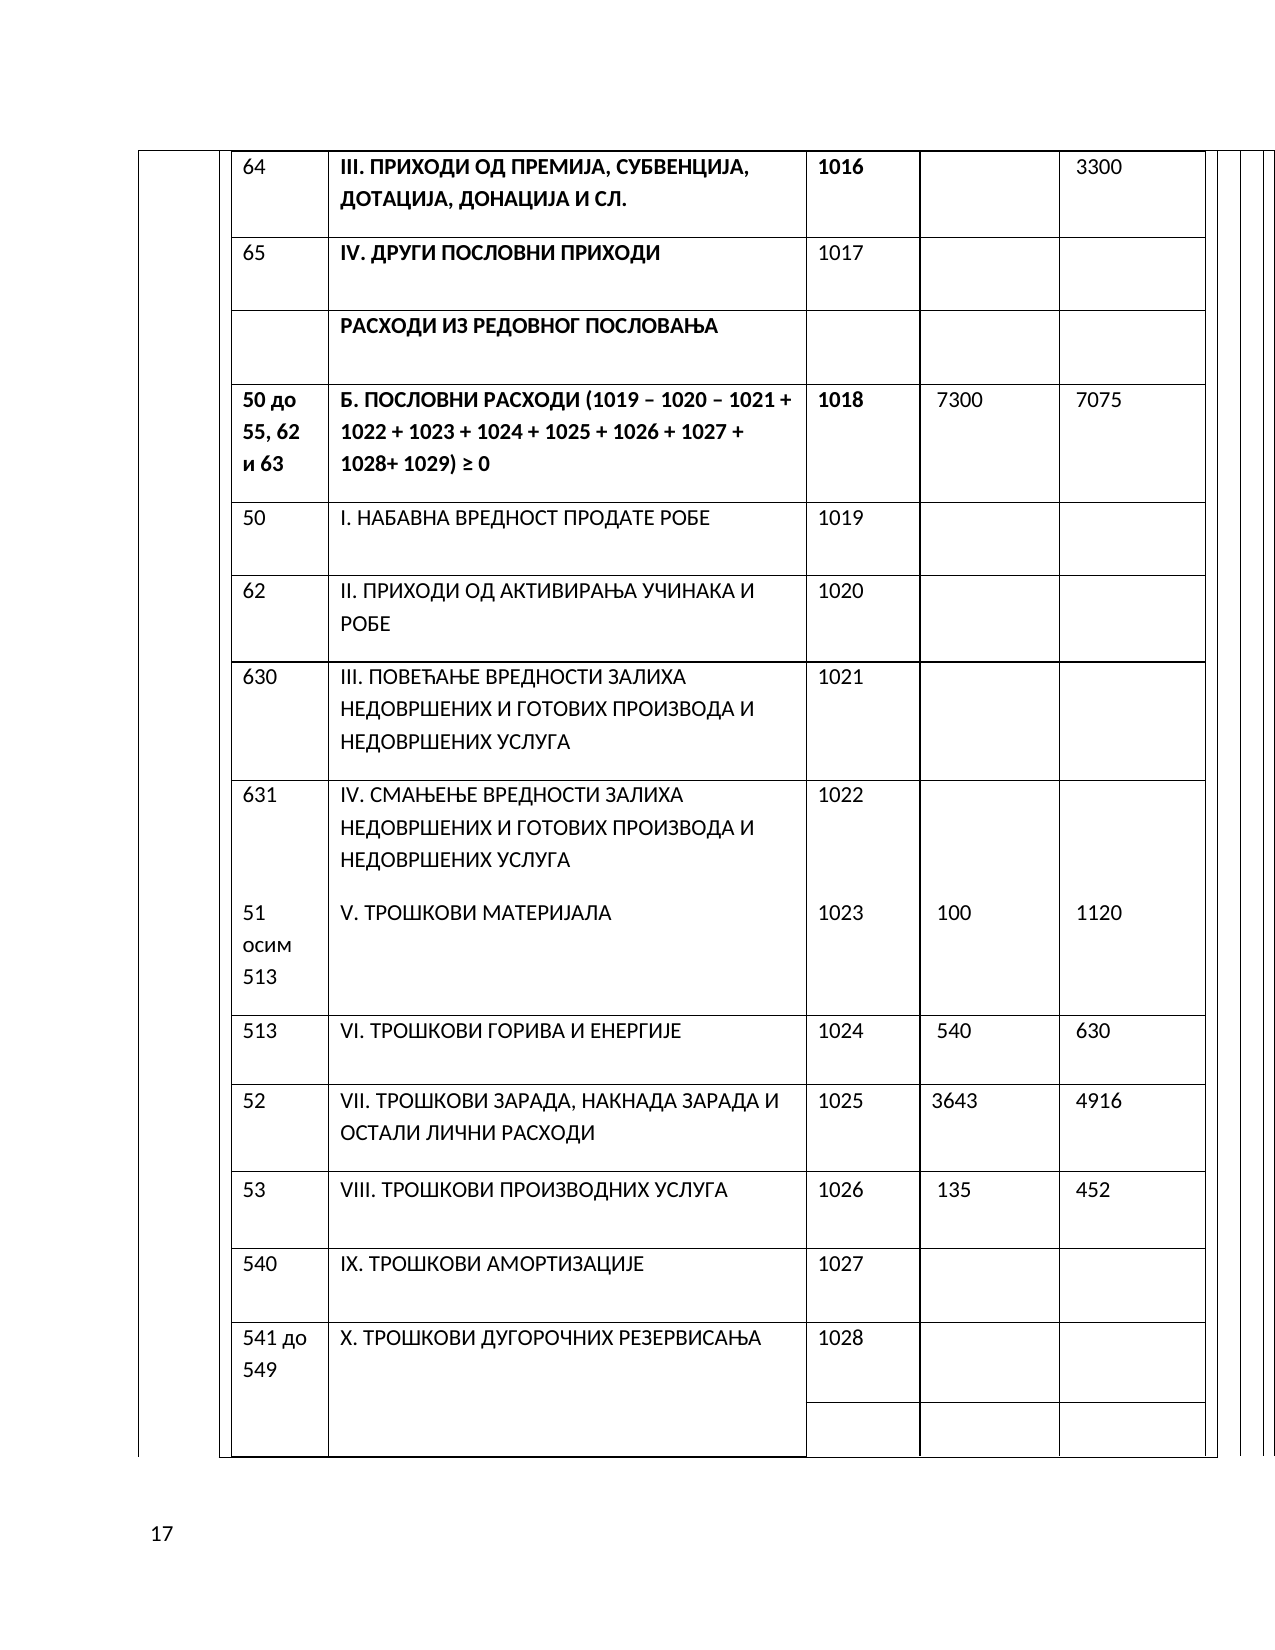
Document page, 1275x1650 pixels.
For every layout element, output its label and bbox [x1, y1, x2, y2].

table_header [329, 663, 806, 780]
table_header [232, 1085, 328, 1171]
table_header [232, 663, 328, 780]
table_header [232, 311, 328, 384]
table_header [329, 576, 806, 661]
table_header [329, 385, 806, 502]
table_header [232, 1016, 328, 1084]
table_header [220, 151, 231, 1457]
table_header [232, 1323, 328, 1456]
table_header [329, 1085, 806, 1171]
table_header [329, 152, 806, 237]
table_header [232, 1249, 328, 1322]
table_header [139, 151, 219, 1457]
table_header [329, 238, 806, 310]
table_header [329, 1323, 806, 1456]
table_header [232, 503, 328, 575]
table_header [232, 1172, 328, 1248]
table_header [1264, 151, 1275, 1457]
table_header [329, 1016, 806, 1084]
table_header [329, 1172, 806, 1248]
table_header [1240, 151, 1263, 1457]
table_header [1218, 151, 1240, 1457]
table_header [232, 576, 328, 661]
table_header [232, 781, 328, 1015]
table_header [329, 503, 806, 575]
table_header [329, 781, 806, 1015]
table_header [232, 238, 328, 310]
table_header [807, 151, 1217, 1457]
table_header [329, 311, 806, 384]
table_header [329, 1249, 806, 1322]
table_header [232, 385, 328, 502]
table_header [232, 152, 328, 237]
